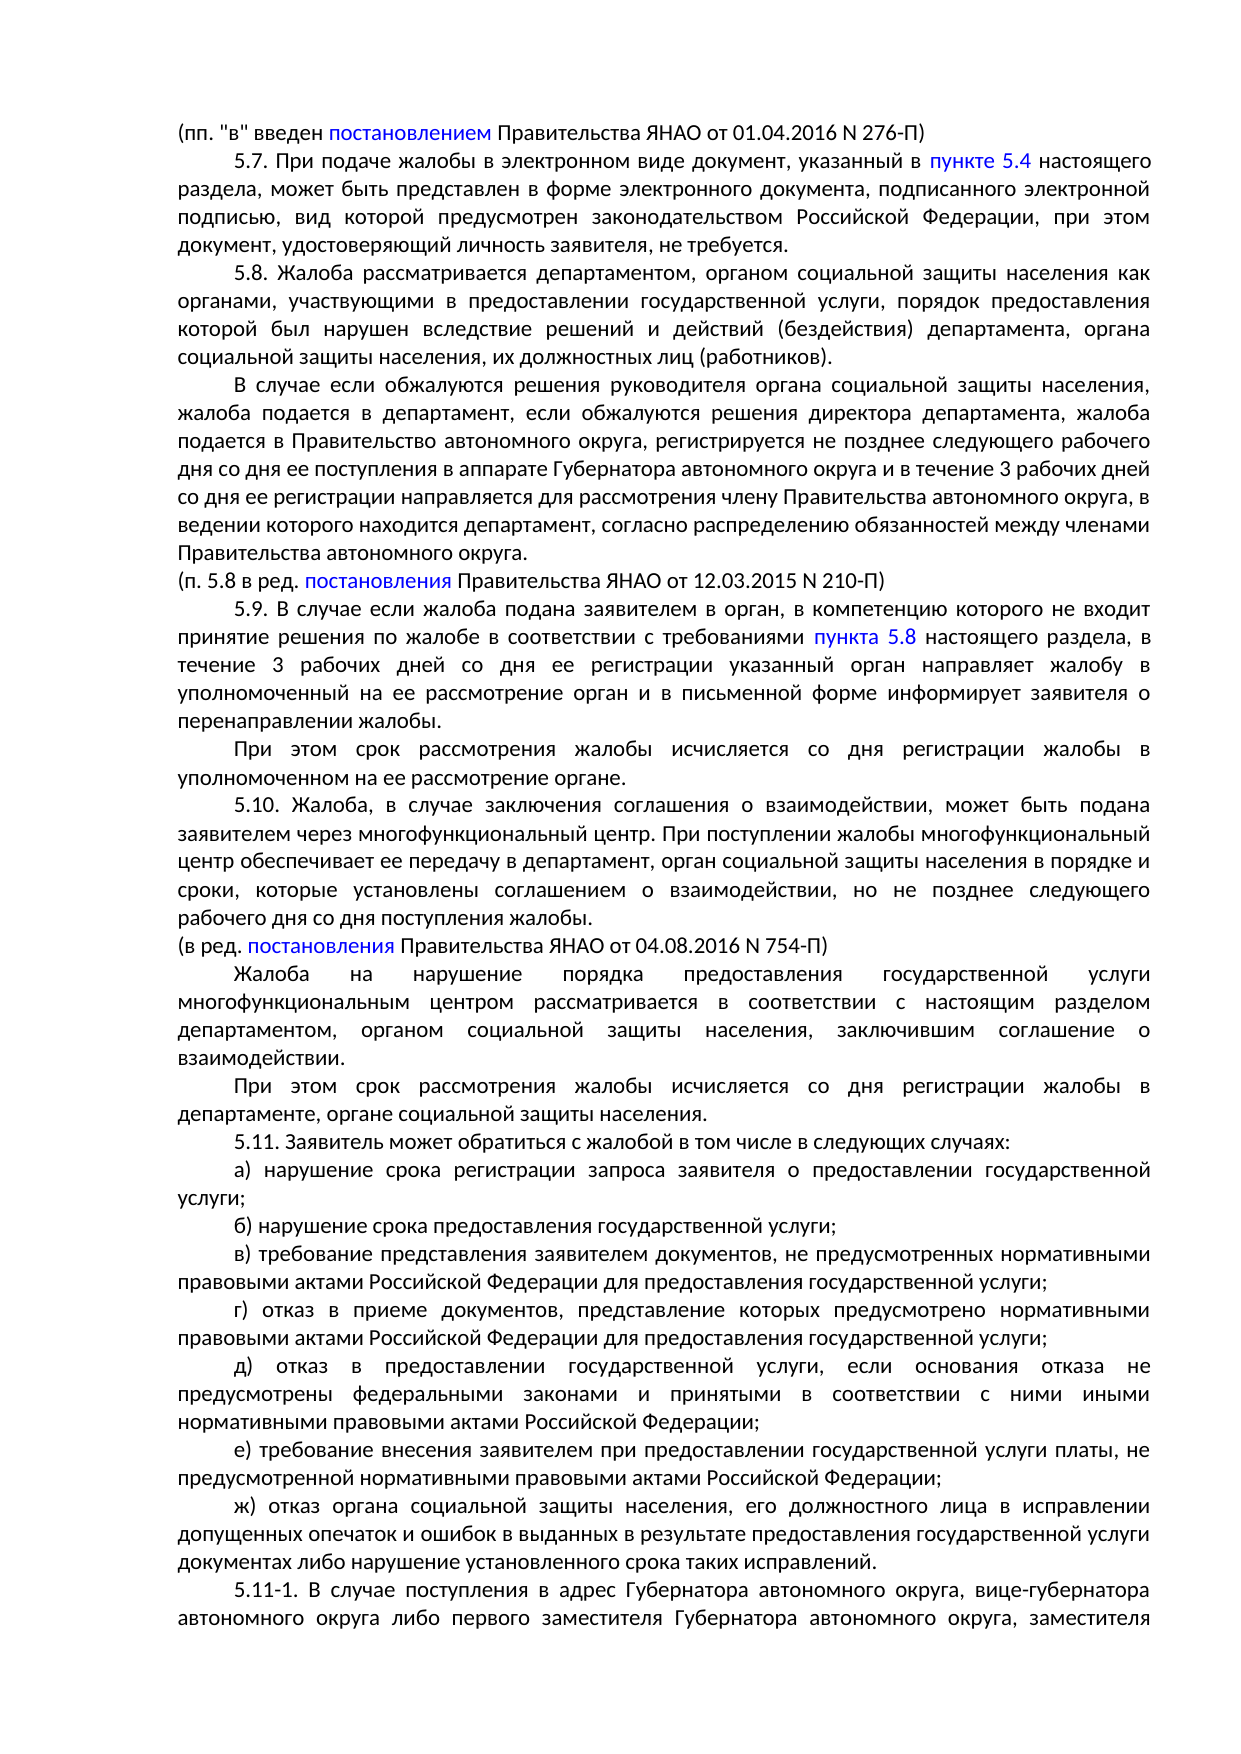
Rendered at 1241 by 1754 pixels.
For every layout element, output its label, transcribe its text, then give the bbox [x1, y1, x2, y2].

text При этом срок рассмотрения жалобы исчисляется со дня регистрации жалобы в уполномоченном на ее рассмотрение органе. [177, 734, 1152, 791]
text При этом срок рассмотрения жалобы исчисляется со дня регистрации жалобы в департаменте, органе социальной защиты населения. [177, 1071, 1152, 1127]
text (пп. "в" введен постановлением Правительства ЯНАО от 01.04.2016 N 276-П) [177, 118, 1152, 146]
text в) требование представления заявителем документов, не предусмотренных нормативными правовыми актами Российской Федерации для предоставления государственной услуги; [177, 1239, 1152, 1295]
text В случае если обжалуются решения руководителя органа социальной защиты населения, жалоба подается в департамент, если обжалуются решения директора департамента, жалоба подается в Правительство автономного округа, регистрируется не позднее следующего рабочего дня со дня ее поступления в аппарате Губернатора автономного округа и в течение 3 рабочих дней со дня ее регистрации направляется для рассмотрения члену Правительства автономного округа, в ведении которого находится департамент, согласно распределению обязанностей между членами Правительства автономного округа. [177, 370, 1152, 566]
text д) отказ в предоставлении государственной услуги, если основания отказа не предусмотрены федеральными законами и принятыми в соответствии с ними иными нормативными правовыми актами Российской Федерации; [177, 1351, 1152, 1435]
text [177, 1575, 1152, 1631]
text 5.9. В случае если жалоба подана заявителем в орган, в компетенцию которого не входит принятие решения по жалобе в соответствии с требованиями пункта 5.8 настоящего раздела, в течение 3 рабочих дней со дня ее регистрации указанный орган направляет жалобу в уполномоченный на ее рассмотрение орган и в письменной форме информирует заявителя о перенаправлении жалобы. [177, 594, 1152, 734]
text Жалоба на нарушение порядка предоставления государственной услуги многофункциональным центром рассматривается в соответствии с настоящим разделом департаментом, органом социальной защиты населения, заключившим соглашение о взаимодействии. [177, 959, 1152, 1071]
text г) отказ в приеме документов, представление которых предусмотрено нормативными правовыми актами Российской Федерации для предоставления государственной услуги; [177, 1295, 1152, 1351]
text 5.7. При подаче жалобы в электронном виде документ, указанный в пункте 5.4 настоящего раздела, может быть представлен в форме электронного документа, подписанного электронной подписью, вид которой предусмотрен законодательством Российской Федерации, при этом документ, удостоверяющий личность заявителя, не требуется. [177, 146, 1152, 258]
text е) требование внесения заявителем при предоставлении государственной услуги платы, не предусмотренной нормативными правовыми актами Российской Федерации; [177, 1435, 1152, 1491]
text (в ред. постановления Правительства ЯНАО от 04.08.2016 N 754-П) [177, 931, 1152, 959]
text 5.11. Заявитель может обратиться с жалобой в том числе в следующих случаях: [177, 1127, 1152, 1155]
text (п. 5.8 в ред. постановления Правительства ЯНАО от 12.03.2015 N 210-П) [177, 566, 1152, 594]
text 5.10. Жалоба, в случае заключения соглашения о взаимодействии, может быть подана заявителем через многофункциональный центр. При поступлении жалобы многофункциональный центр обеспечивает ее передачу в департамент, орган социальной защиты населения в порядке и сроки, которые установлены соглашением о взаимодействии, но не позднее следующего рабочего дня со дня поступления жалобы. [177, 791, 1152, 931]
text а) нарушение срока регистрации запроса заявителя о предоставлении государственной услуги; [177, 1155, 1152, 1211]
text б) нарушение срока предоставления государственной услуги; [177, 1211, 1152, 1239]
text 5.8. Жалоба рассматривается департаментом, органом социальной защиты населения как органами, участвующими в предоставлении государственной услуги, порядок предоставления которой был нарушен вследствие решений и действий (бездействия) департамента, органа социальной защиты населения, их должностных лиц (работников). [177, 258, 1152, 370]
text ж) отказ органа социальной защиты населения, его должностного лица в исправлении допущенных опечаток и ошибок в выданных в результате предоставления государственной услуги документах либо нарушение установленного срока таких исправлений. [177, 1491, 1152, 1575]
